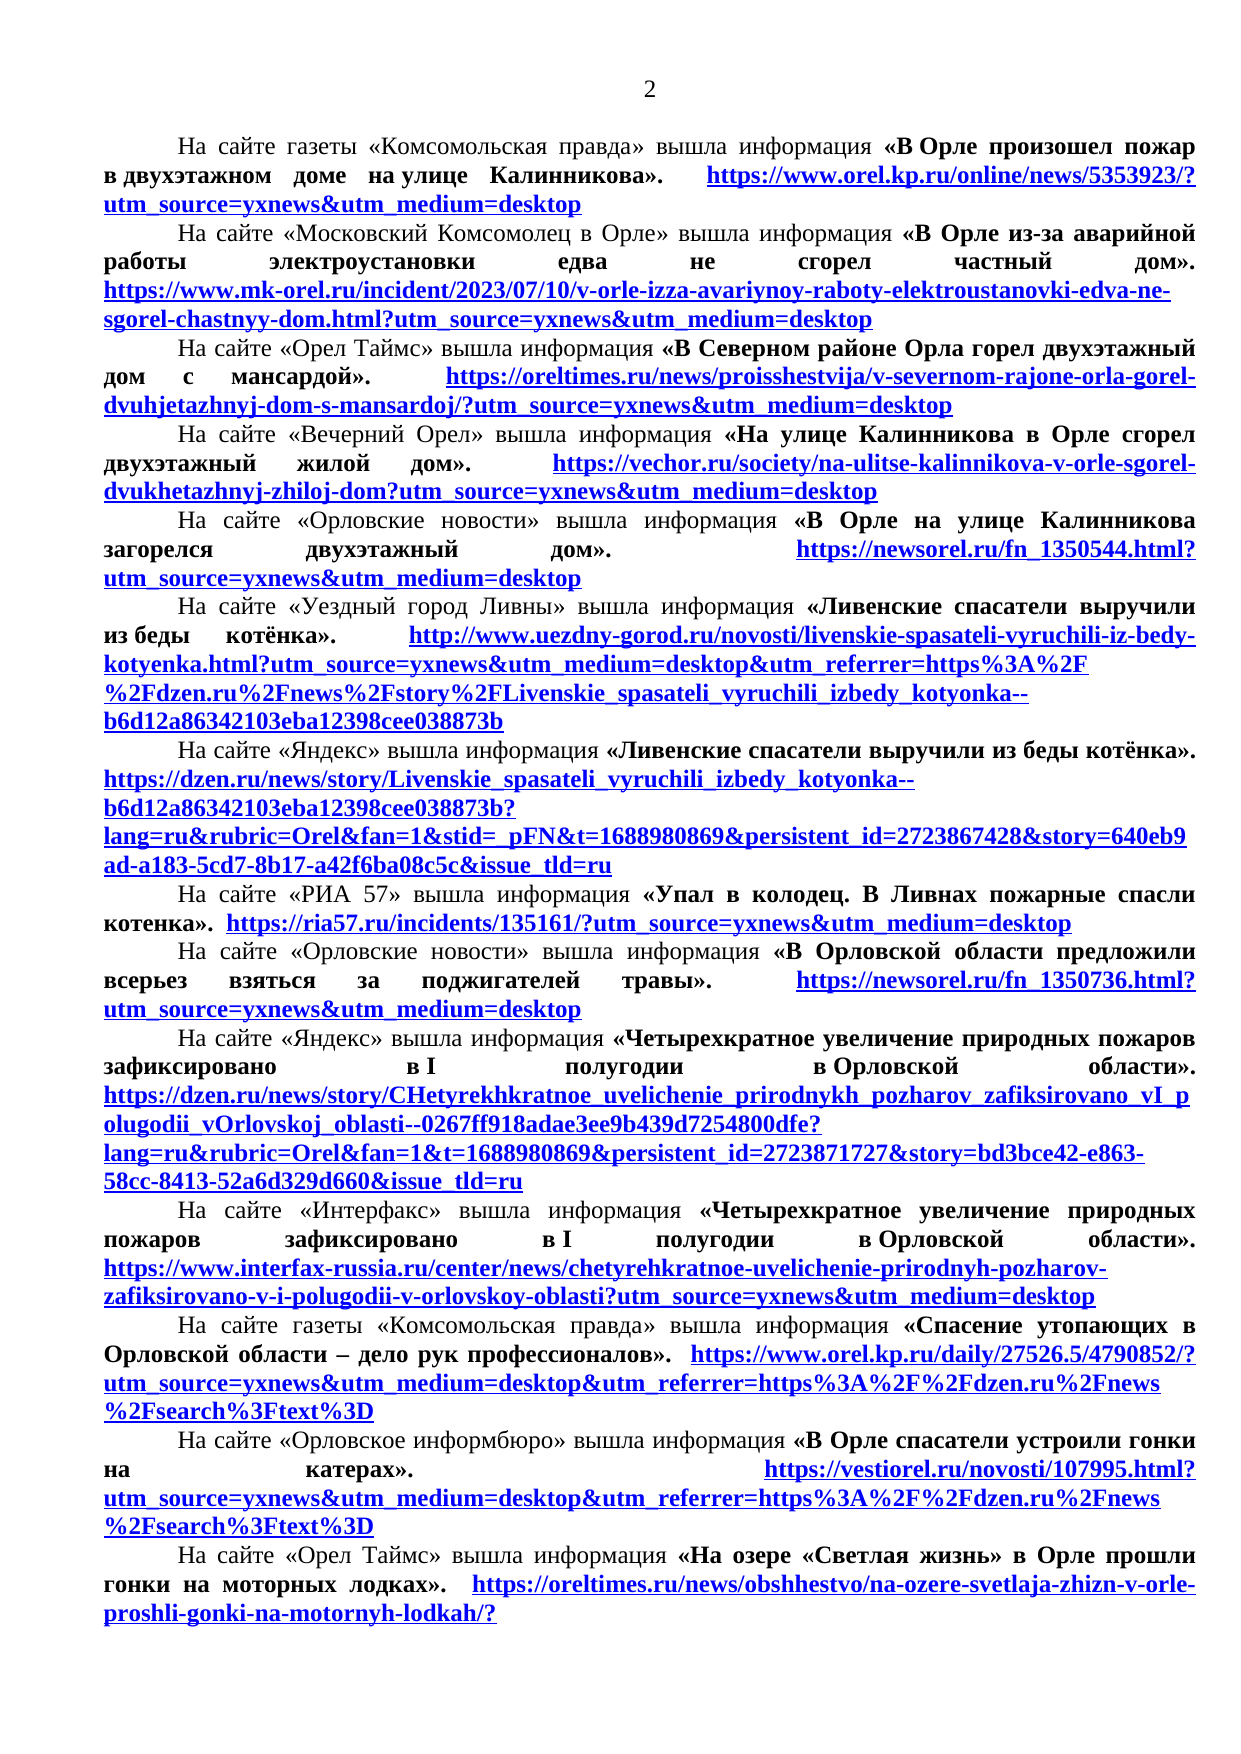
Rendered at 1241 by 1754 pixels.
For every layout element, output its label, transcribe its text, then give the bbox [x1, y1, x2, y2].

text На сайте «РИА 57» вышла информация «Упал в колодец. В Ливнах пожарные спасли котенка». https://ria57.ru/incidents/135161/?utm_source=yxnews&utm_medium=desktop [103, 879, 1196, 936]
text На сайте «Уездный город Ливны» вышла информация «Ливенские спасатели выручили из беды котёнка». http://www.uezdny-gorod.ru/novosti/livenskie-spasateli-vyruchili-iz-bedy-kotyenka.html?utm_source=yxnews&utm_medium=desktop&utm_referrer=https%3A%2F%2Fdzen.ru%2Fnews%2Fstory%2FLivenskie_spasateli_vyruchili_izbedy_kotyonka--b6d12a86342103eba12398cee038873b [103, 591, 1196, 735]
text На сайте «Орловские новости» вышла информация «В Орле на улице Калинникова загорелся двухэтажный дом». https://newsorel.ru/fn_1350544.html?utm_source=yxnews&utm_medium=desktop [103, 505, 1196, 591]
text На сайте «Орловские новости» вышла информация «В Орловской области предложили всерьез взяться за поджигателей травы». https://newsorel.ru/fn_1350736.html?utm_source=yxnews&utm_medium=desktop [103, 936, 1196, 1023]
text На сайте «Орловское информбюро» вышла информация «В Орле спасатели устроили гонки на катерах». https://vestiorel.ru/novosti/107995.html?utm_source=yxnews&utm_medium=desktop&utm_referrer=https%3A%2F%2Fdzen.ru%2Fnews%2Fsearch%3Ftext%3D [103, 1425, 1196, 1540]
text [103, 1540, 1196, 1626]
text На сайте «Яндекс» вышла информация «Ливенские спасатели выручили из беды котёнка». https://dzen.ru/news/story/Livenskie_spasateli_vyruchili_izbedy_kotyonka--b6d12a86342103eba12398cee038873b?lang=ru&rubric=Orel&fan=1&stid=_pFN&t=1688980869&persistent_id=2723867428&story=640eb9ad-a183-5cd7-8b17-a42f6ba08c5c&issue_tld=ru [103, 735, 1196, 879]
text На сайте «Московский Комсомолец в Орле» вышла информация «В Орле из-за аварийной работы электроустановки едва не сгорел частный дом». https://www.mk-orel.ru/incident/2023/07/10/v-orle-izza-avariynoy-raboty-elektroustanovki-edva-ne-sgorel-chastnyy-dom.html?utm_source=yxnews&utm_medium=desktop [103, 218, 1196, 333]
text На сайте «Интерфакс» вышла информация «Четырехкратное увеличение природных пожаров зафиксировано в I полугодии в Орловской области». https://www.interfax-russia.ru/center/news/chetyrehkratnoe-uvelichenie-prirodnyh-pozharov-zafiksirovano-v-i-polugodii-v-orlovskoy-oblasti?utm_source=yxnews&utm_medium=desktop [103, 1195, 1196, 1310]
text На сайте «Вечерний Орел» вышла информация «На улице Калинникова в Орле сгорел двухэтажный жилой дом». https://vechor.ru/society/na-ulitse-kalinnikova-v-orle-sgorel-dvukhetazhnyj-zhiloj-dom?utm_source=yxnews&utm_medium=desktop [103, 419, 1196, 505]
text На сайте газеты «Комсомольская правда» вышла информация «Спасение утопающих в Орловской области – дело рук профессионалов». https://www.orel.kp.ru/daily/27526.5/4790852/?utm_source=yxnews&utm_medium=desktop&utm_referrer=https%3A%2F%2Fdzen.ru%2Fnews%2Fsearch%3Ftext%3D [103, 1310, 1196, 1425]
text На сайте газеты «Комсомольская правда» вышла информация «В Орле произошел пожар в двухэтажном доме на улице Калинникова». https://www.orel.kp.ru/online/news/5353923/?utm_source=yxnews&utm_medium=desktop [103, 131, 1196, 218]
text На сайте «Яндекс» вышла информация «Четырехкратное увеличение природных пожаров зафиксировано в I полугодии в Орловской области». https://dzen.ru/news/story/CHetyrekhkratnoe_uvelichenie_prirodnykh_pozharov_zafiksirovano_vI_polugodii_vOrlovskoj_oblasti--0267ff918adae3ee9b439d7254800dfe?lang=ru&rubric=Orel&fan=1&t=1688980869&persistent_id=2723871727&story=bd3bce42-e863-58cc-8413-52a6d329d660&issue_tld=ru [103, 1023, 1196, 1195]
text На сайте «Орел Таймс» вышла информация «В Северном районе Орла горел двухэтажный дом с мансардой». https://oreltimes.ru/news/proisshestvija/v-severnom-rajone-orla-gorel-dvuhjetazhnyj-dom-s-mansardoj/?utm_source=yxnews&utm_medium=desktop [103, 333, 1196, 419]
